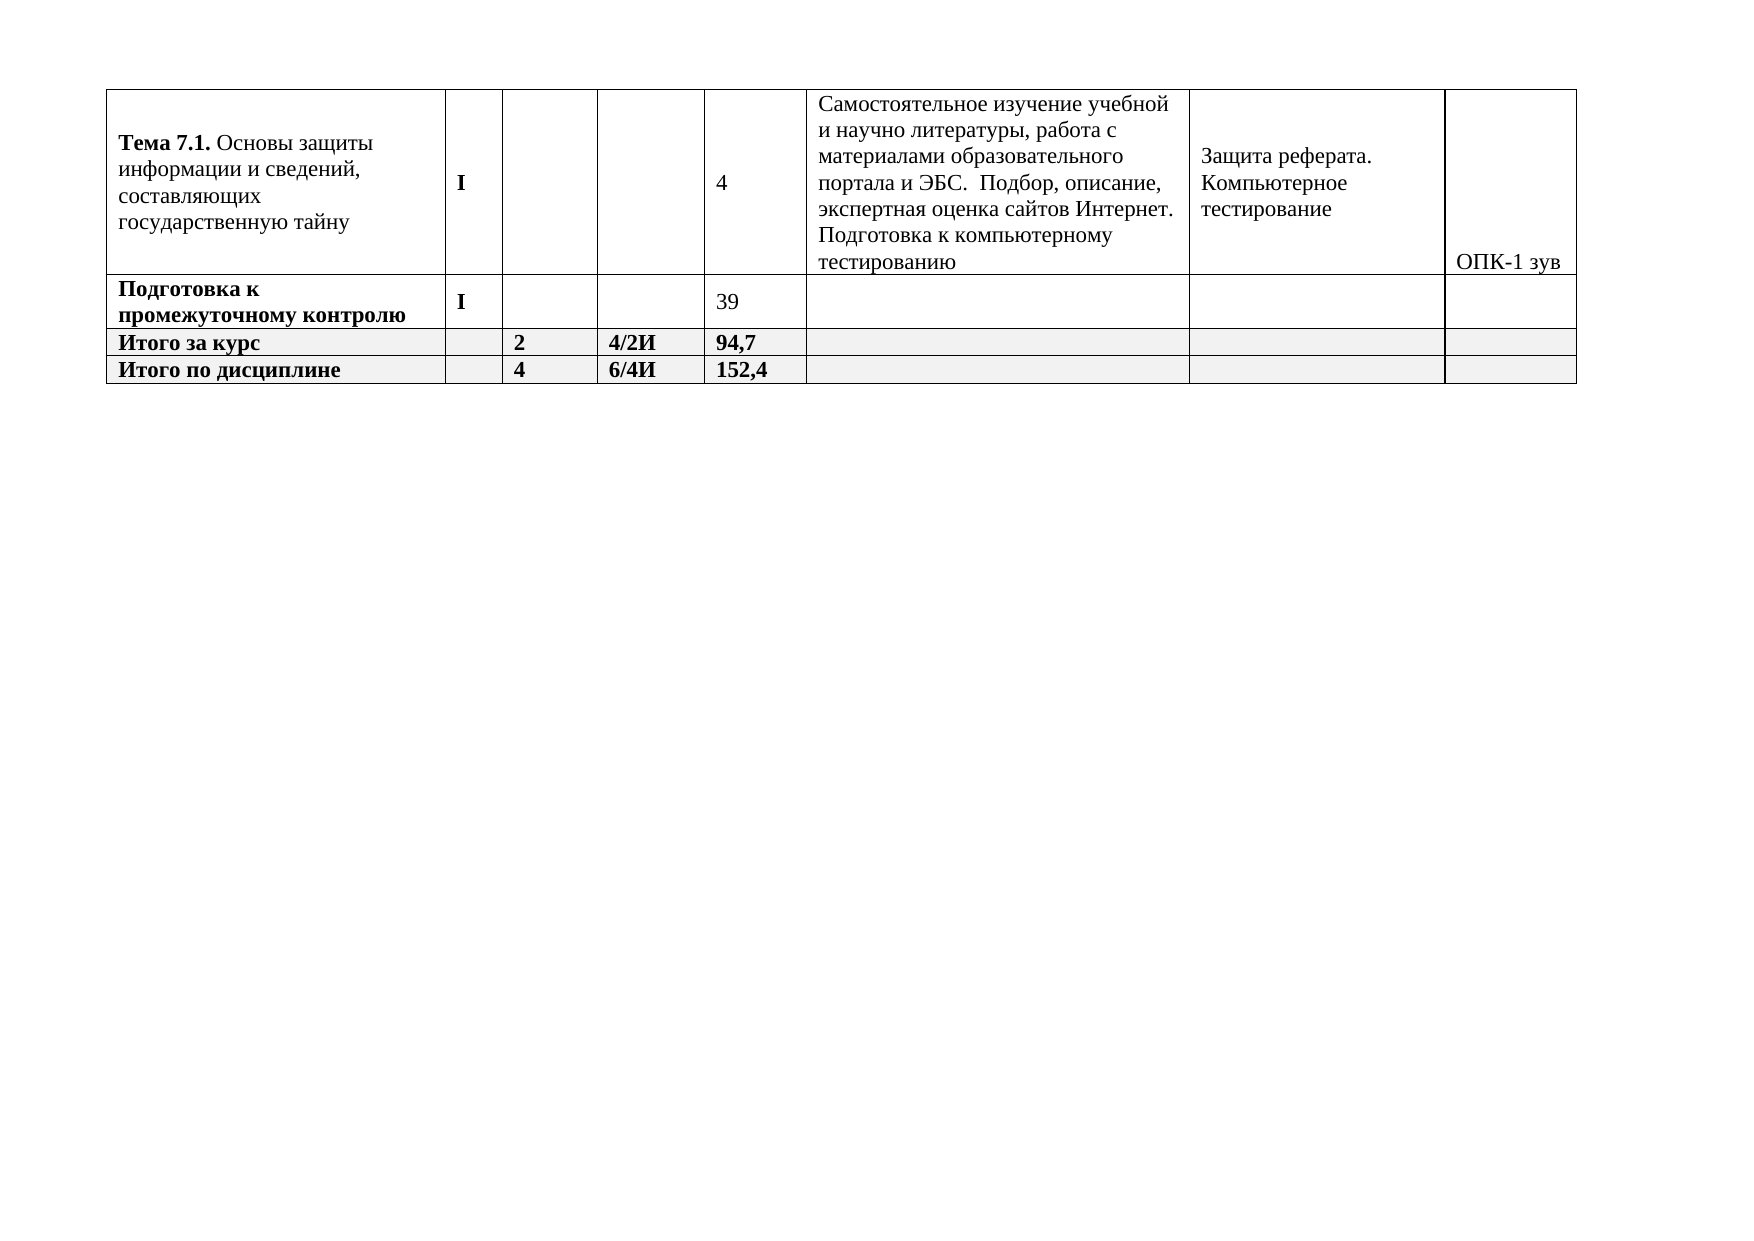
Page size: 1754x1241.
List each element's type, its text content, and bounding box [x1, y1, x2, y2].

table_cell Тема 7.1. Основы защиты информации и сведений, составляющих государственную тайну [107, 90, 445, 274]
table_cell [503, 275, 597, 328]
table_cell [503, 90, 597, 274]
table_cell [807, 275, 1189, 328]
table_cell I [446, 275, 502, 328]
table_cell [1190, 356, 1444, 383]
table_cell Подготовка к промежуточному контролю [107, 275, 445, 328]
table_cell [446, 329, 502, 355]
table_cell Итого по дисциплине [107, 356, 445, 383]
table_cell Итого за курс [107, 329, 445, 355]
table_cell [1190, 90, 1444, 274]
table_cell [446, 356, 502, 383]
table_cell 4 [705, 90, 806, 274]
table_cell 152,4 [705, 356, 806, 383]
table_cell [1446, 275, 1576, 328]
table_cell ОПК-1 зув [1446, 90, 1576, 274]
table_cell 39 [705, 275, 806, 328]
table_cell [1446, 356, 1576, 383]
table_cell [1190, 329, 1444, 355]
table_cell 4 [503, 356, 597, 383]
table_cell I [446, 90, 502, 274]
table_cell Самостоятельное изучение учебной и научно литературы, работа с материалами образовательного портала и ЭБС. Подбор, описание, экспертная оценка сайтов Интернет. Подготовка к компьютерному тестированию [807, 90, 1189, 274]
table_cell [598, 90, 704, 274]
table_cell 94,7 [705, 329, 806, 355]
table_cell [807, 329, 1189, 355]
table_cell [807, 356, 1189, 383]
table_cell [598, 275, 704, 328]
table_cell 2 [503, 329, 597, 355]
table_cell [1190, 275, 1444, 328]
table_cell 6/4И [598, 356, 704, 383]
table_cell 4/2И [598, 329, 704, 355]
table_cell [1446, 329, 1576, 355]
